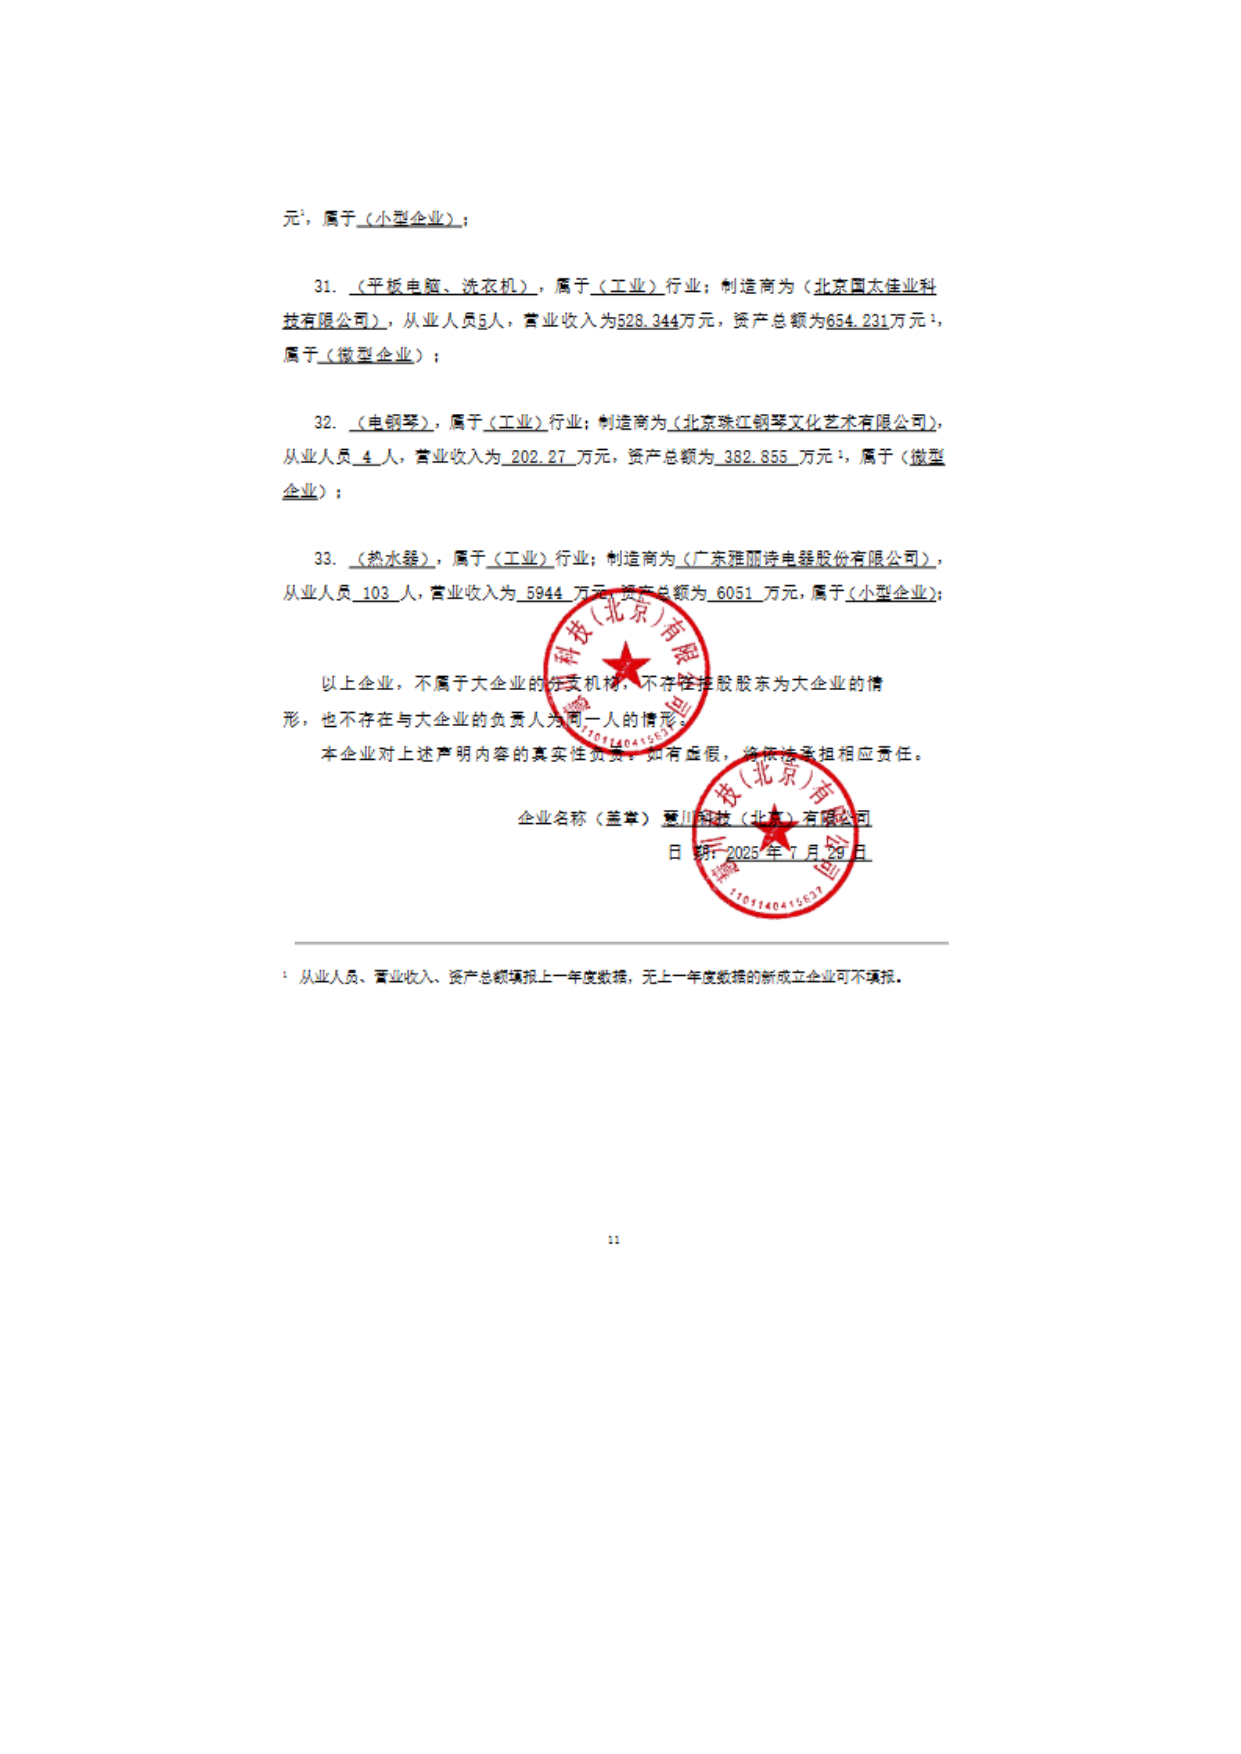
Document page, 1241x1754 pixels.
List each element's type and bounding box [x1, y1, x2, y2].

picture [187, 162, 1032, 1266]
